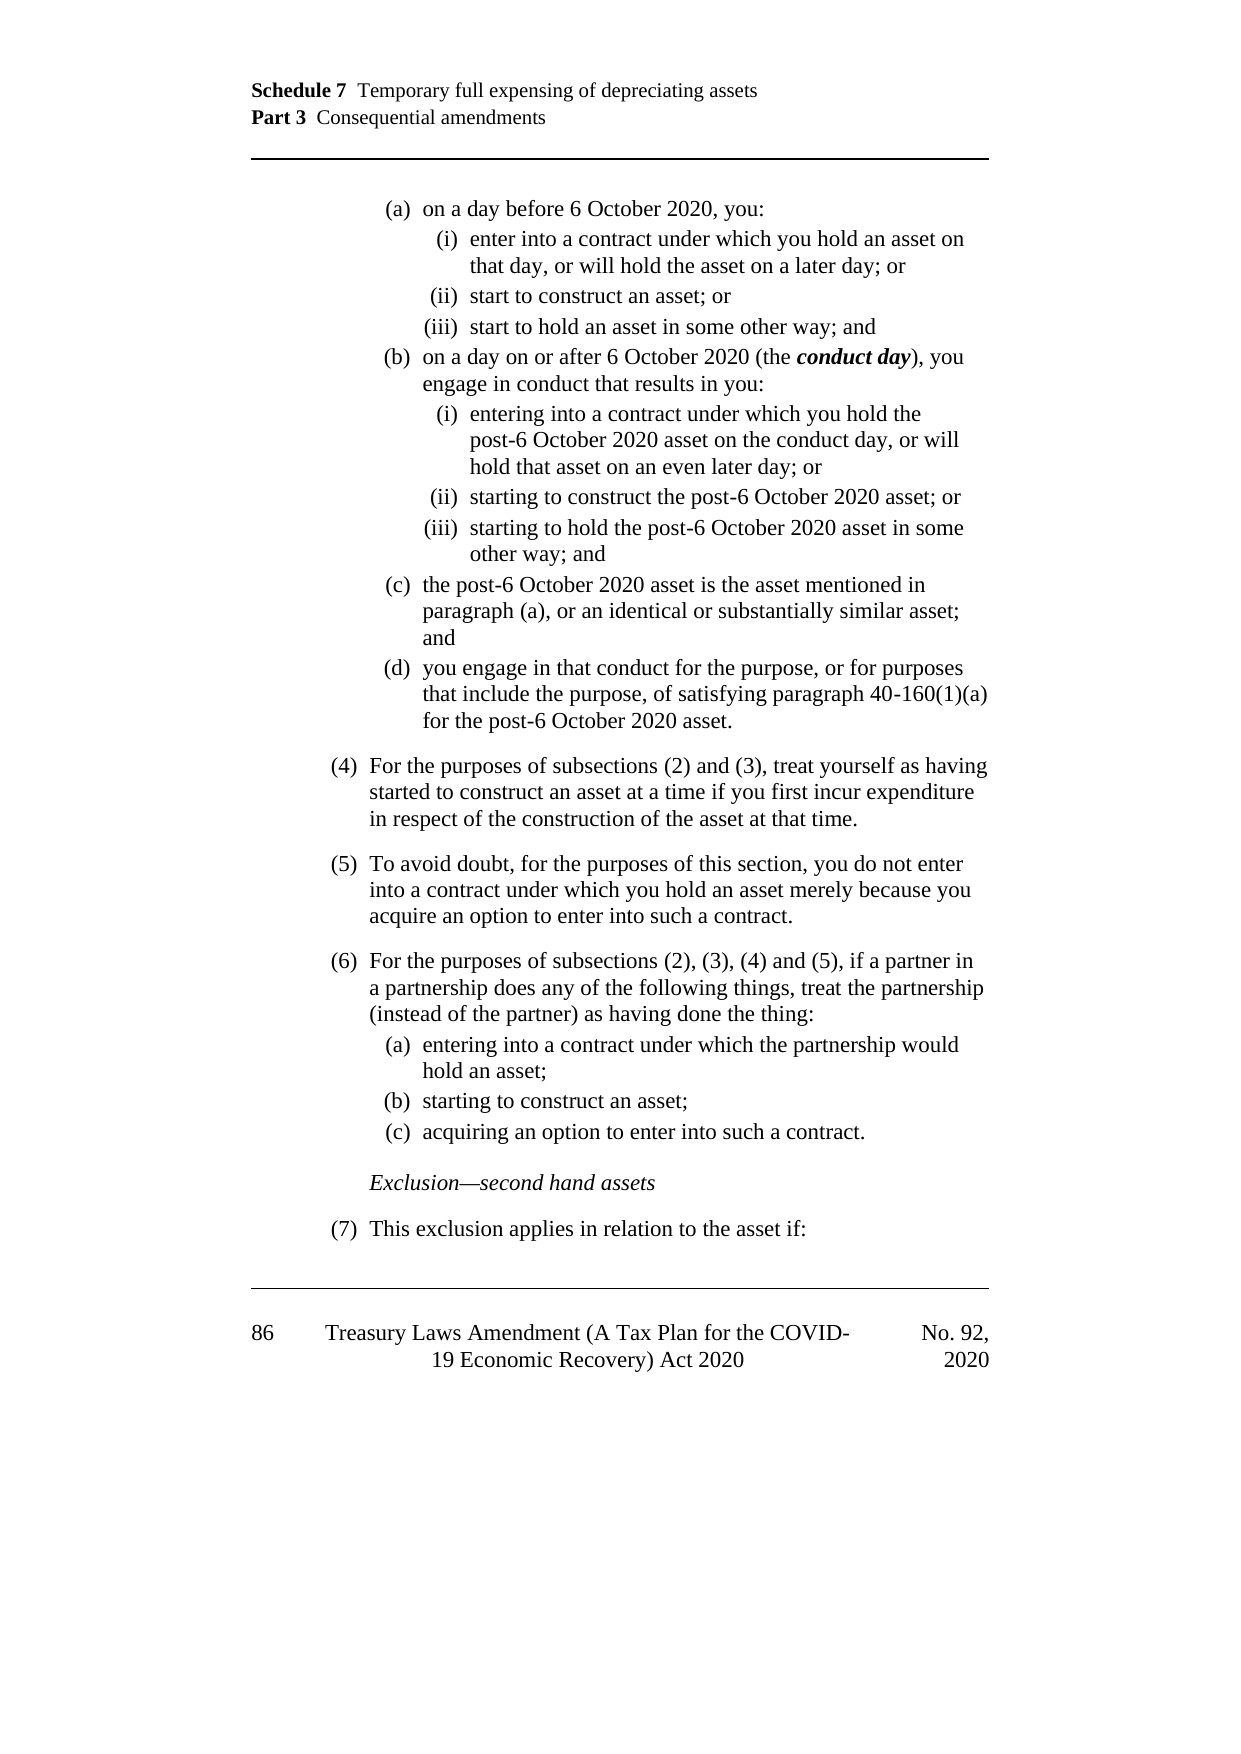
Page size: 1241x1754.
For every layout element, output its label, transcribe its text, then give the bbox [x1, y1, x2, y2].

text (b) starting to construct an asset; [251, 1088, 989, 1114]
text (i) enter into a contract under which you hold an asset on that day, or will hold the asset on a later day; or [251, 225, 989, 278]
text (iii) starting to hold the post-6 October 2020 asset in some other way; and [251, 514, 989, 567]
text (7) This exclusion applies in relation to the asset if: [251, 1214, 989, 1241]
text (4) For the purposes of subsections (2) and (3), treat yourself as having started to construct an asset at a time if you first incur expenditure in respect of the construction of the asset at that time. [251, 752, 989, 831]
text (5) To avoid doubt, for the purposes of this section, you do not enter into a contract under which you hold an asset merely because you acquire an option to enter into such a contract. [251, 850, 989, 929]
text (a) entering into a contract under which the partnership would hold an asset; [251, 1031, 989, 1083]
text (ii) starting to construct the post-6 October 2020 asset; or [251, 483, 989, 510]
text (d) you engage in that conduct for the purpose, or for purposes that include the purpose, of satisfying paragraph 40-160(1)(a) for the post-6 October 2020 asset. [251, 654, 989, 733]
text (ii) start to construct an asset; or [251, 282, 989, 309]
text (b) on a day on or after 6 October 2020 (the conduct day), you engage in conduct that results in you: [251, 343, 989, 396]
text (iii) start to hold an asset in some other way; and [251, 313, 989, 339]
text (c) the post-6 October 2020 asset is the asset mentioned in paragraph (a), or an identical or substantially similar asset; and [251, 571, 989, 650]
text (6) For the purposes of subsections (2), (3), (4) and (5), if a partner in a partnership does any of the following things, treat the partnership (instead of the partner) as having done the thing: [251, 947, 989, 1027]
text (c) acquiring an option to enter into such a contract. [251, 1118, 989, 1144]
text (a) on a day before 6 October 2020, you: [251, 195, 989, 221]
text Exclusion—second hand assets [369, 1169, 989, 1196]
text (i) entering into a contract under which you hold the post-6 October 2020 asset on the conduct day, or will hold that asset on an even later day; or [251, 400, 989, 479]
